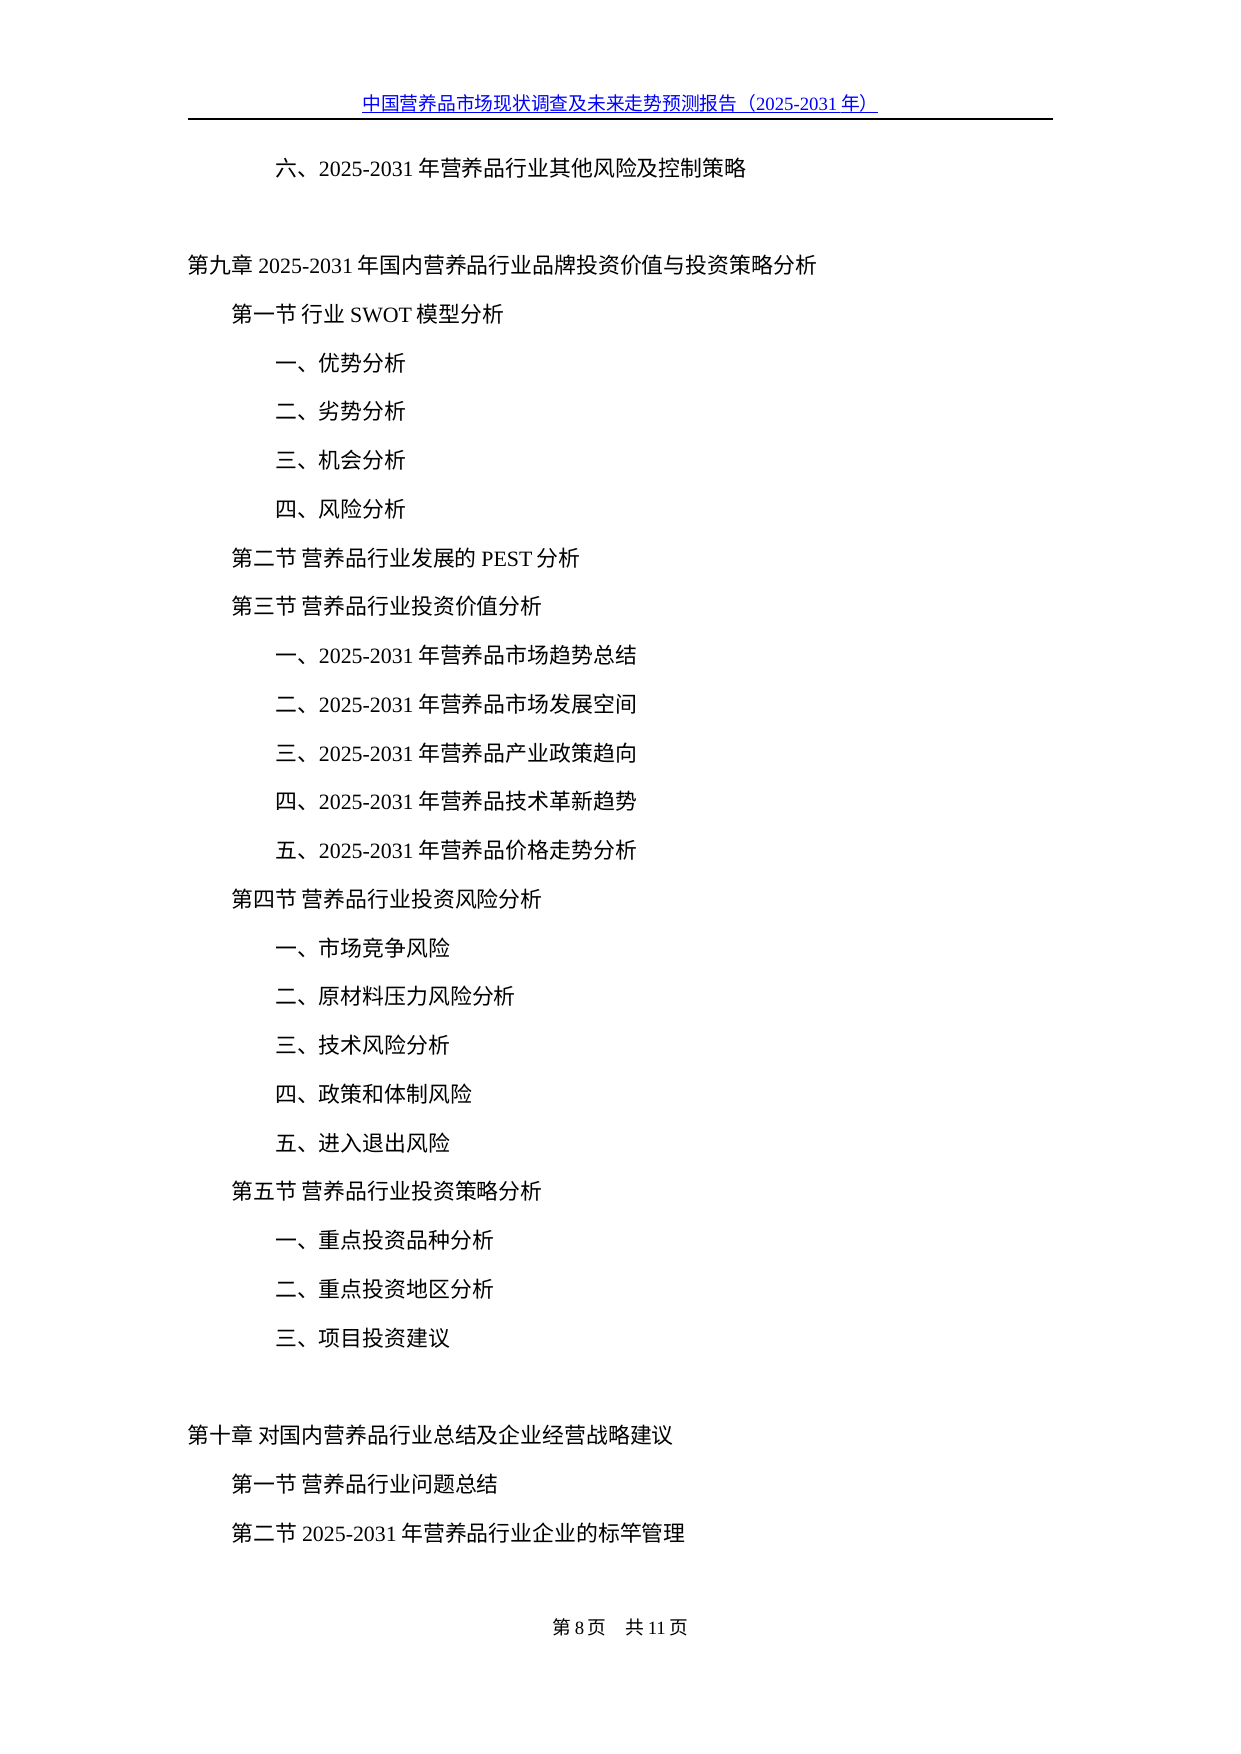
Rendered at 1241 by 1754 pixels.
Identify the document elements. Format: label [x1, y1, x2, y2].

text [187, 150, 1053, 1548]
